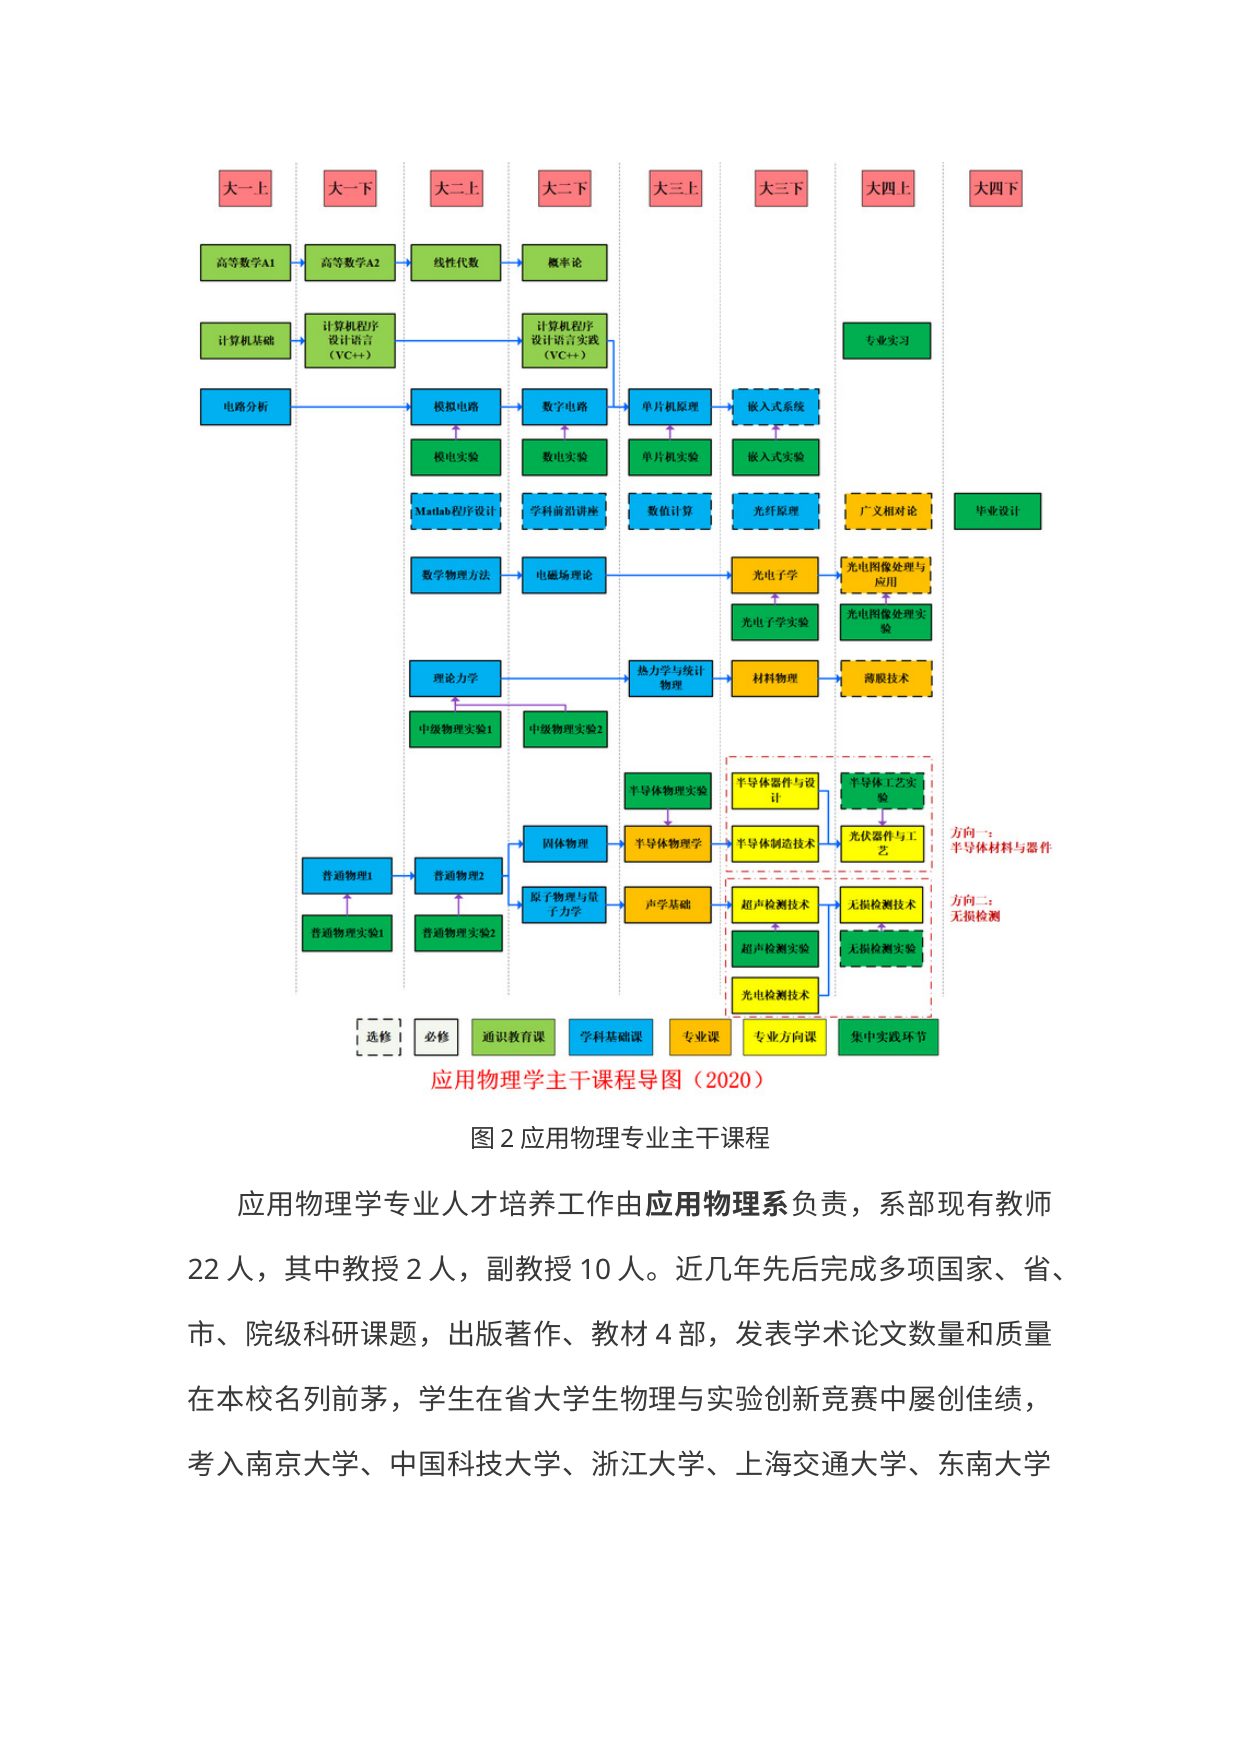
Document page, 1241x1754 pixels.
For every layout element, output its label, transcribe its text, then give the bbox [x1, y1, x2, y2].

picture [187, 162, 1061, 1101]
text 图2 应用物理专业主干课程 [187, 1104, 1053, 1169]
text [187, 1169, 1053, 1494]
